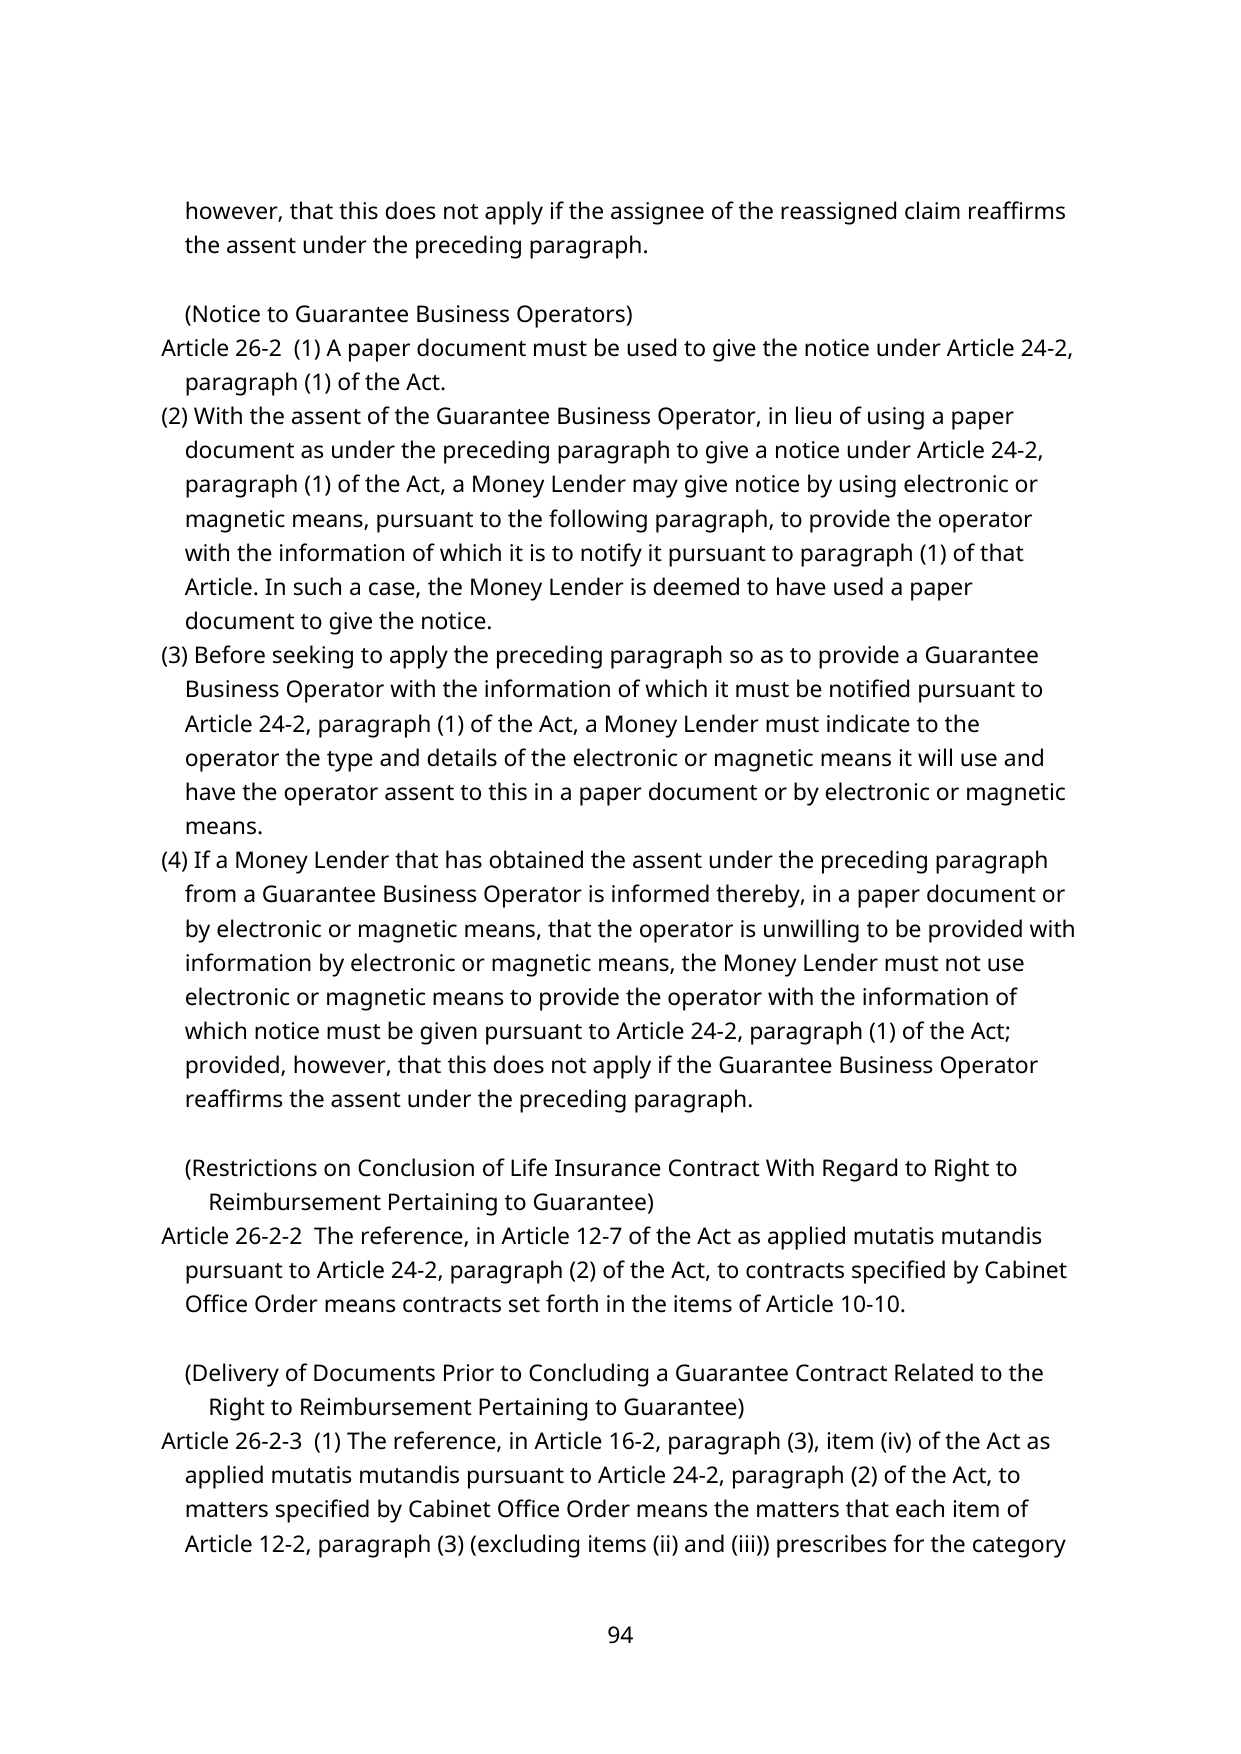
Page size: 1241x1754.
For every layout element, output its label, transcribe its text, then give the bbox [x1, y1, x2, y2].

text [161, 1424, 1079, 1560]
text (4) If a Money Lender that has obtained the assent under the preceding paragraph from a Guarantee Business Operator is informed thereby, in a paper document or by electronic or magnetic means, that the operator is unwilling to be provided with information by electronic or magnetic means, the Money Lender must not use electronic or magnetic means to provide the operator with the information of which notice must be given pursuant to Article 24-2, paragraph (1) of the Act; provided, however, that this does not apply if the Guarantee Business Operator reaffirms the assent under the preceding paragraph. [161, 843, 1079, 1116]
text (Delivery of Documents Prior to Concluding a Guarantee Contract Related to the Right to Reimbursement Pertaining to Guarantee) [184, 1355, 1079, 1424]
text (3) Before seeking to apply the preceding paragraph so as to provide a Guarantee Business Operator with the information of which it must be notified pursuant to Article 24-2, paragraph (1) of the Act, a Money Lender must indicate to the operator the type and details of the electronic or magnetic means it will use and have the operator assent to this in a paper document or by electronic or magnetic means. [161, 638, 1079, 843]
text Article 26-2-2 The reference, in Article 12-7 of the Act as applied mutatis mutandis pursuant to Article 24-2, paragraph (2) of the Act, to contracts specified by Cabinet Office Order means contracts set forth in the items of Article 10-10. [161, 1219, 1079, 1321]
text (2) With the assent of the Guarantee Business Operator, in lieu of using a paper document as under the preceding paragraph to give a notice under Article 24-2, paragraph (1) of the Act, a Money Lender may give notice by using electronic or magnetic means, pursuant to the following paragraph, to provide the operator with the information of which it is to notify it pursuant to paragraph (1) of that Article. In such a case, the Money Lender is deemed to have used a paper document to give the notice. [161, 399, 1079, 638]
text (Notice to Guarantee Business Operators) [184, 296, 1079, 330]
text Article 26-2 (1) A paper document must be used to give the notice under Article 24-2, paragraph (1) of the Act. [161, 330, 1079, 399]
text (Restrictions on Conclusion of Life Insurance Contract With Regard to Right to Reimbursement Pertaining to Guarantee) [184, 1150, 1079, 1219]
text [161, 194, 1079, 262]
